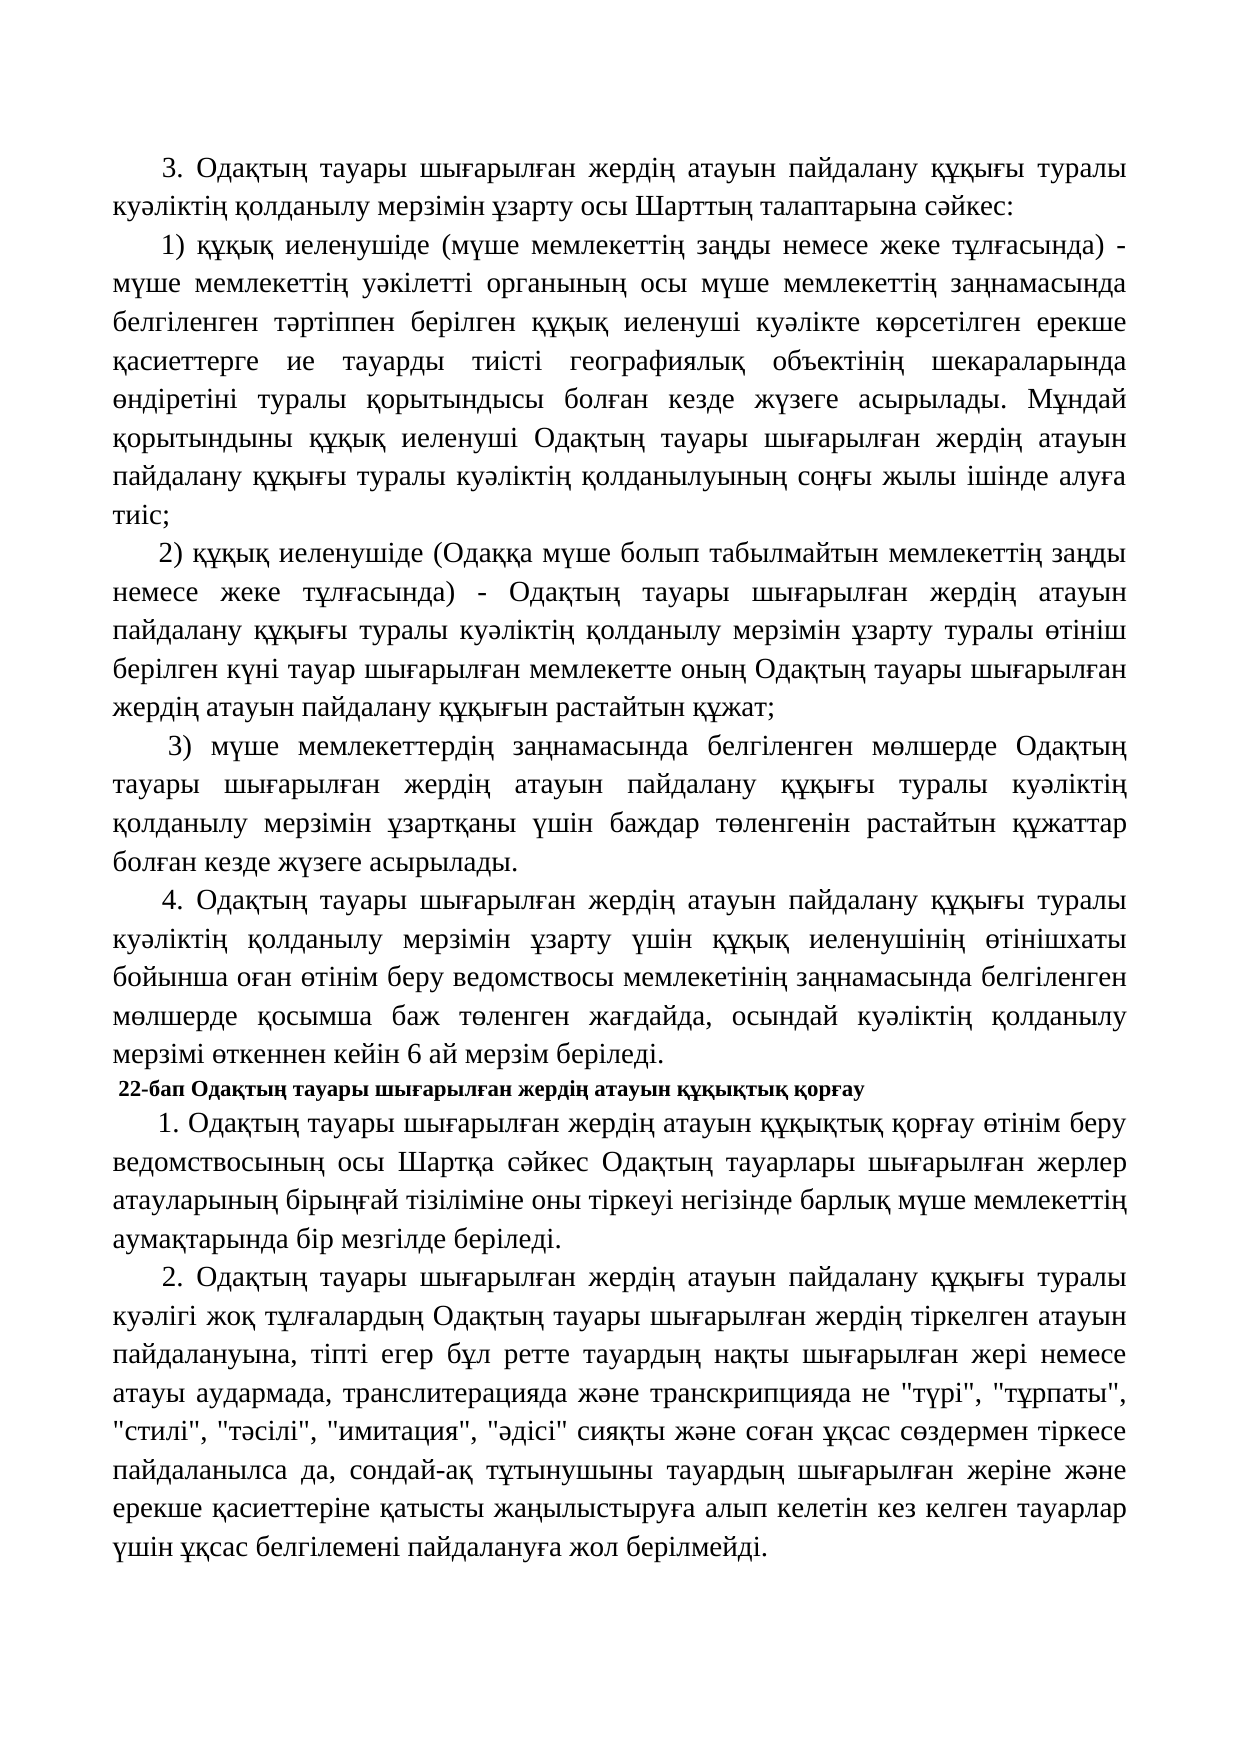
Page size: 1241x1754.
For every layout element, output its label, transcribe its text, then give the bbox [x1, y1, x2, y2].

text 3. Одақтың тауары шығарылған жердің атауын пайдалану құқығы туралы куәліктің қолданылу мерзімін ұзарту осы Шарттың талаптарына сәйкес: [112, 150, 1128, 222]
text 3) мүше мемлекеттердің заңнамасында белгіленген мөлшерде Одақтың тауары шығарылған жердің атауын пайдалану құқығы туралы куәліктің қолданылу мерзімін ұзартқаны үшін баждар төленгенін растайтын құжаттар болған кезде жүзеге асырылады. [112, 728, 1128, 877]
text 1. Одақтың тауары шығарылған жердің атауын құқықтық қорғау өтінім беру ведомствосының осы Шартқа сәйкес Одақтың тауарлары шығарылған жерлер атауларының бірыңғай тізіліміне оны тіркеуі негізінде барлық мүше мемлекеттің аумақтарында бір мезгілде беріледі. [112, 1105, 1128, 1254]
text 1) құқық иеленушіде (мүше мемлекеттің заңды немесе жеке тұлғасында) - мүше мемлекеттің уәкілетті органының осы мүше мемлекеттің заңнамасында белгіленген тәртіппен берілген құқық иеленуші куәлікте көрсетілген ерекше қасиеттерге ие тауарды тиісті географиялық объектінің шекараларында өндіретіні туралы қорытындысы болған кезде жүзеге асырылады. Мұндай қорытындыны құқық иеленуші Одақтың тауары шығарылған жердің атауын пайдалану құқығы туралы куәліктің қолданылуының соңғы жылы ішінде алуға тиіс; [112, 227, 1128, 530]
text 2) құқық иеленушіде (Одаққа мүше болып табылмайтын мемлекеттің заңды немесе жеке тұлғасында) - Одақтың тауары шығарылған жердің атауын пайдалану құқығы туралы куәліктің қолданылу мерзімін ұзарту туралы өтініш берілген күні тауар шығарылған мемлекетте оның Одақтың тауары шығарылған жердің атауын пайдалану құқығын растайтын құжат; [112, 535, 1128, 723]
text 4. Одақтың тауары шығарылған жердің атауын пайдалану құқығы туралы куәліктің қолданылу мерзімін ұзарту үшін құқық иеленушінің өтінішхаты бойынша оған өтінім беру ведомствосы мемлекетінің заңнамасында белгіленген мөлшерде қосымша баж төленген жағдайда, осындай куәліктің қолданылу мерзімі өткеннен кейін 6 ай мерзім беріледі. [112, 882, 1128, 1070]
text 2. Одақтың тауары шығарылған жердің атауын пайдалану құқығы туралы куәлігі жоқ тұлғалардың Одақтың тауары шығарылған жердің тіркелген атауын пайдалануына, тіпті егер бұл ретте тауардың нақты шығарылған жері немесе атауы аудармада, транслитерацияда және транскрипцияда не "түрі", "тұрпаты", "стилі", "тәсілі", "имитация", "әдісі" сияқты және соған ұқсас сөздермен тіркесе пайдаланылса да, сондай-ақ тұтынушыны тауардың шығарылған жеріне және ерекше қасиеттеріне қатысты жаңылыстыруға алып келетін кез келген тауарлар үшін ұқсас белгілемені пайдалануға жол берілмейді. [112, 1259, 1128, 1563]
text 22-бап Одақтың тауары шығарылған жердің атауын құқықтық қорғау [112, 1075, 1128, 1101]
